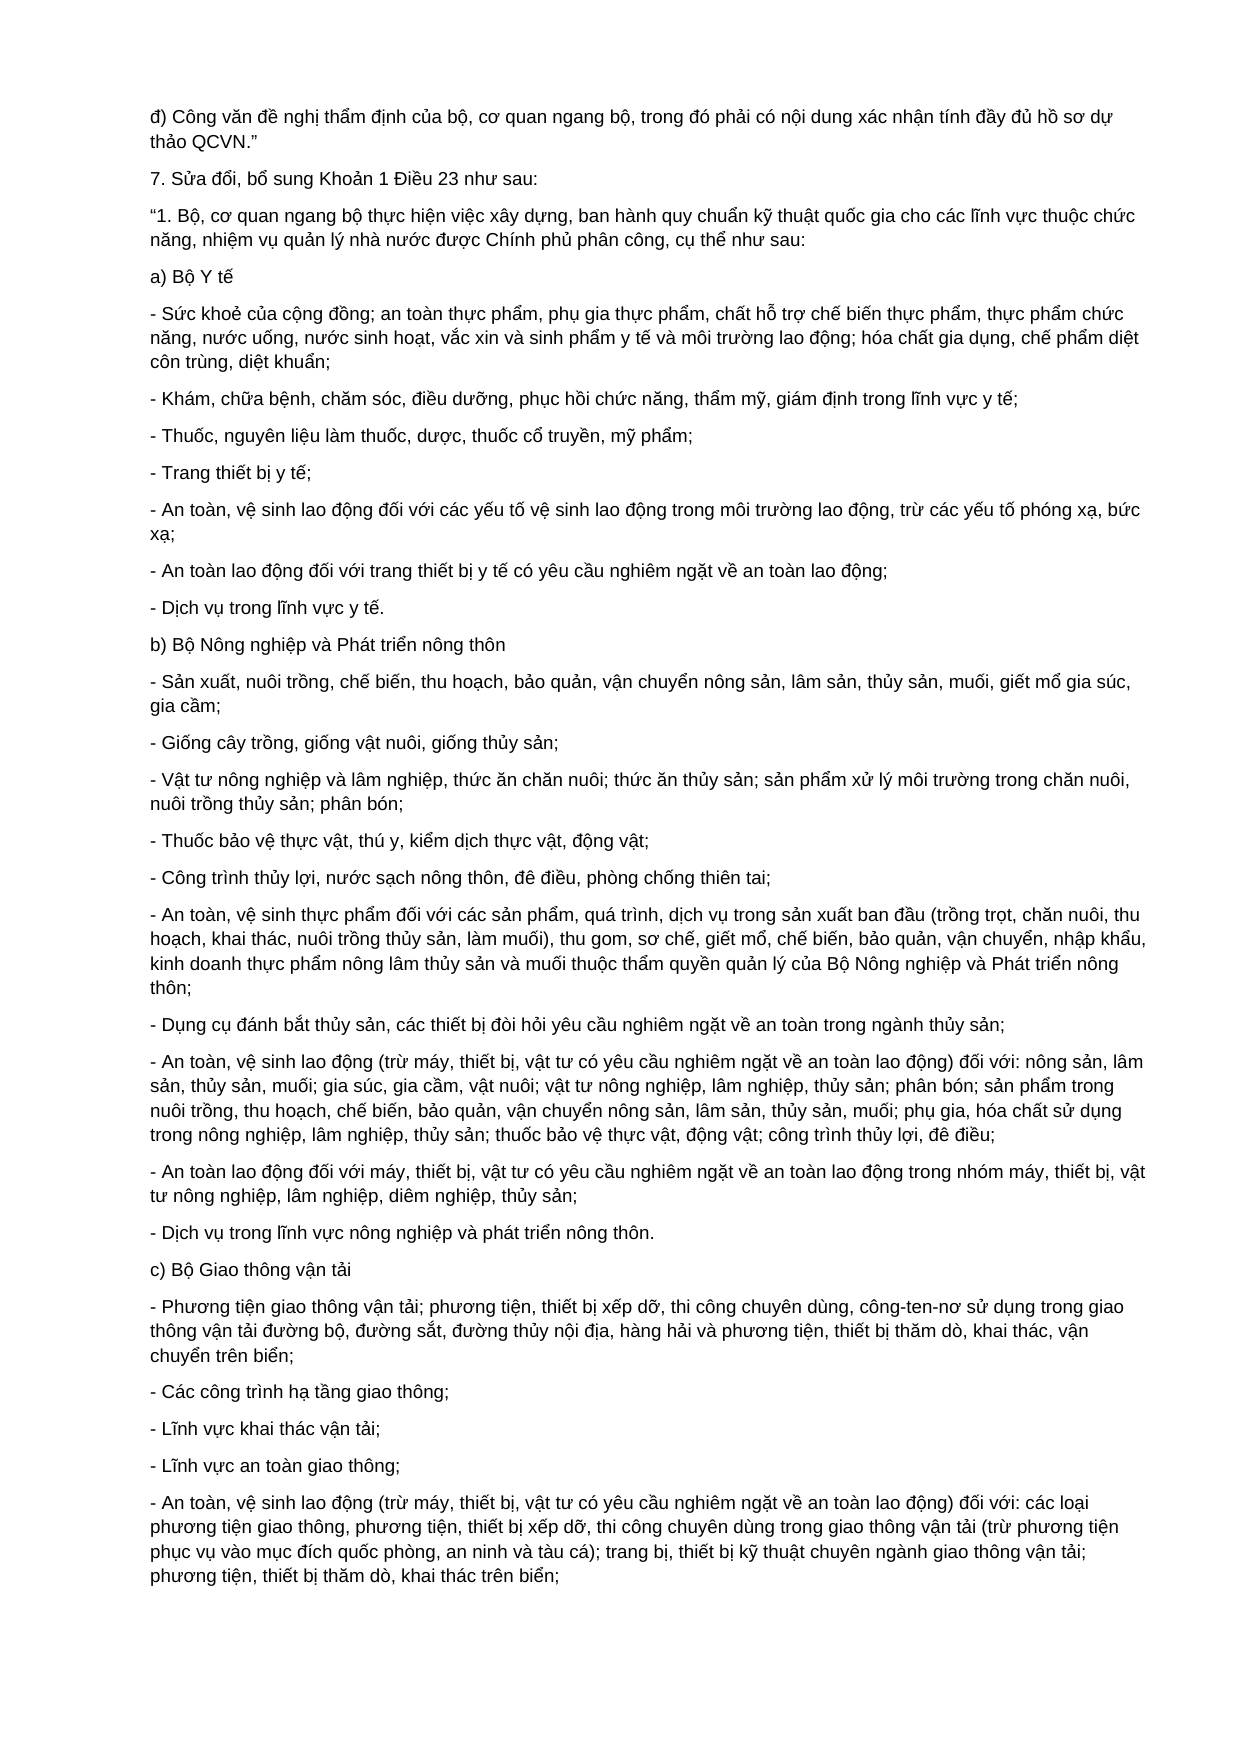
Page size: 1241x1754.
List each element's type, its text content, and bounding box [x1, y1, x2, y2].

text - Vật tư nông nghiệp và lâm nghiệp, thức ăn chăn nuôi; thức ăn thủy sản; sản phẩm xử lý môi trường trong chăn nuôi, nuôi trồng thủy sản; phân bón; [150, 766, 1152, 815]
text - An toàn, vệ sinh lao động đối với các yếu tố vệ sinh lao động trong môi trường lao động, trừ các yếu tố phóng xạ, bức xạ; [150, 496, 1152, 545]
text - An toàn lao động đối với trang thiết bị y tế có yêu cầu nghiêm ngặt về an toàn lao động; [150, 557, 1152, 582]
text - Sức khoẻ của cộng đồng; an toàn thực phẩm, phụ gia thực phẩm, chất hỗ trợ chế biến thực phẩm, thực phẩm chức năng, nước uống, nước sinh hoạt, vắc xin và sinh phẩm y tế và môi trường lao động; hóa chất gia dụng, chế phẩm diệt côn trùng, diệt khuẩn; [150, 300, 1152, 373]
text - An toàn, vệ sinh lao động (trừ máy, thiết bị, vật tư có yêu cầu nghiêm ngặt về an toàn lao động) đối với: các loại phương tiện giao thông, phương tiện, thiết bị xếp dỡ, thi công chuyên dùng trong giao thông vận tải (trừ phương tiện phục vụ vào mục đích quốc phòng, an ninh và tàu cá); trang bị, thiết bị kỹ thuật chuyên ngành giao thông vận tải; phương tiện, thiết bị thăm dò, khai thác trên biển; [150, 1489, 1152, 1587]
text - An toàn, vệ sinh lao động (trừ máy, thiết bị, vật tư có yêu cầu nghiêm ngặt về an toàn lao động) đối với: nông sản, lâm sản, thủy sản, muối; gia súc, gia cầm, vật nuôi; vật tư nông nghiệp, lâm nghiệp, thủy sản; phân bón; sản phẩm trong nuôi trồng, thu hoạch, chế biến, bảo quản, vận chuyển nông sản, lâm sản, thủy sản, muối; phụ gia, hóa chất sử dụng trong nông nghiệp, lâm nghiệp, thủy sản; thuốc bảo vệ thực vật, động vật; công trình thủy lợi, đê điều; [150, 1048, 1152, 1145]
text b) Bộ Nông nghiệp và Phát triển nông thôn [150, 631, 1152, 655]
text “1. Bộ, cơ quan ngang bộ thực hiện việc xây dựng, ban hành quy chuẩn kỹ thuật quốc gia cho các lĩnh vực thuộc chức năng, nhiệm vụ quản lý nhà nước được Chính phủ phân công, cụ thể như sau: [150, 202, 1152, 250]
text - Dịch vụ trong lĩnh vực y tế. [150, 594, 1152, 618]
text - Khám, chữa bệnh, chăm sóc, điều dưỡng, phục hồi chức năng, thẩm mỹ, giám định trong lĩnh vực y tế; [150, 385, 1152, 410]
text - Dụng cụ đánh bắt thủy sản, các thiết bị đòi hỏi yêu cầu nghiêm ngặt về an toàn trong ngành thủy sản; [150, 1011, 1152, 1035]
text - Giống cây trồng, giống vật nuôi, giống thủy sản; [150, 729, 1152, 753]
text - An toàn, vệ sinh thực phẩm đối với các sản phẩm, quá trình, dịch vụ trong sản xuất ban đầu (trồng trọt, chăn nuôi, thu hoạch, khai thác, nuôi trồng thủy sản, làm muối), thu gom, sơ chế, giết mổ, chế biến, bảo quản, vận chuyển, nhập khẩu, kinh doanh thực phẩm nông lâm thủy sản và muối thuộc thẩm quyền quản lý của Bộ Nông nghiệp và Phát triển nông thôn; [150, 901, 1152, 998]
text - Trang thiết bị y tế; [150, 459, 1152, 483]
text - Phương tiện giao thông vận tải; phương tiện, thiết bị xếp dỡ, thi công chuyên dùng, công-ten-nơ sử dụng trong giao thông vận tải đường bộ, đường sắt, đường thủy nội địa, hàng hải và phương tiện, thiết bị thăm dò, khai thác, vận chuyển trên biển; [150, 1293, 1152, 1366]
text - Sản xuất, nuôi trồng, chế biến, thu hoạch, bảo quản, vận chuyển nông sản, lâm sản, thủy sản, muối, giết mổ gia súc, gia cầm; [150, 668, 1152, 717]
text - Công trình thủy lợi, nước sạch nông thôn, đê điều, phòng chống thiên tai; [150, 864, 1152, 888]
text - Thuốc bảo vệ thực vật, thú y, kiểm dịch thực vật, động vật; [150, 827, 1152, 852]
text a) Bộ Y tế [150, 263, 1152, 287]
text - Thuốc, nguyên liệu làm thuốc, dược, thuốc cổ truyền, mỹ phẩm; [150, 422, 1152, 447]
text - An toàn lao động đối với máy, thiết bị, vật tư có yêu cầu nghiêm ngặt về an toàn lao động trong nhóm máy, thiết bị, vật tư nông nghiệp, lâm nghiệp, diêm nghiệp, thủy sản; [150, 1158, 1152, 1207]
text c) Bộ Giao thông vận tải [150, 1256, 1152, 1280]
text - Lĩnh vực khai thác vận tải; [150, 1415, 1152, 1440]
text - Lĩnh vực an toàn giao thông; [150, 1452, 1152, 1477]
text - Các công trình hạ tầng giao thông; [150, 1378, 1152, 1403]
text 7. Sửa đổi, bổ sung Khoản 1 Điều 23 như sau: [150, 165, 1152, 189]
text đ) Công văn đề nghị thẩm định của bộ, cơ quan ngang bộ, trong đó phải có nội dung xác nhận tính đầy đủ hồ sơ dự thảo QCVN.” [150, 103, 1152, 152]
text - Dịch vụ trong lĩnh vực nông nghiệp và phát triển nông thôn. [150, 1219, 1152, 1243]
